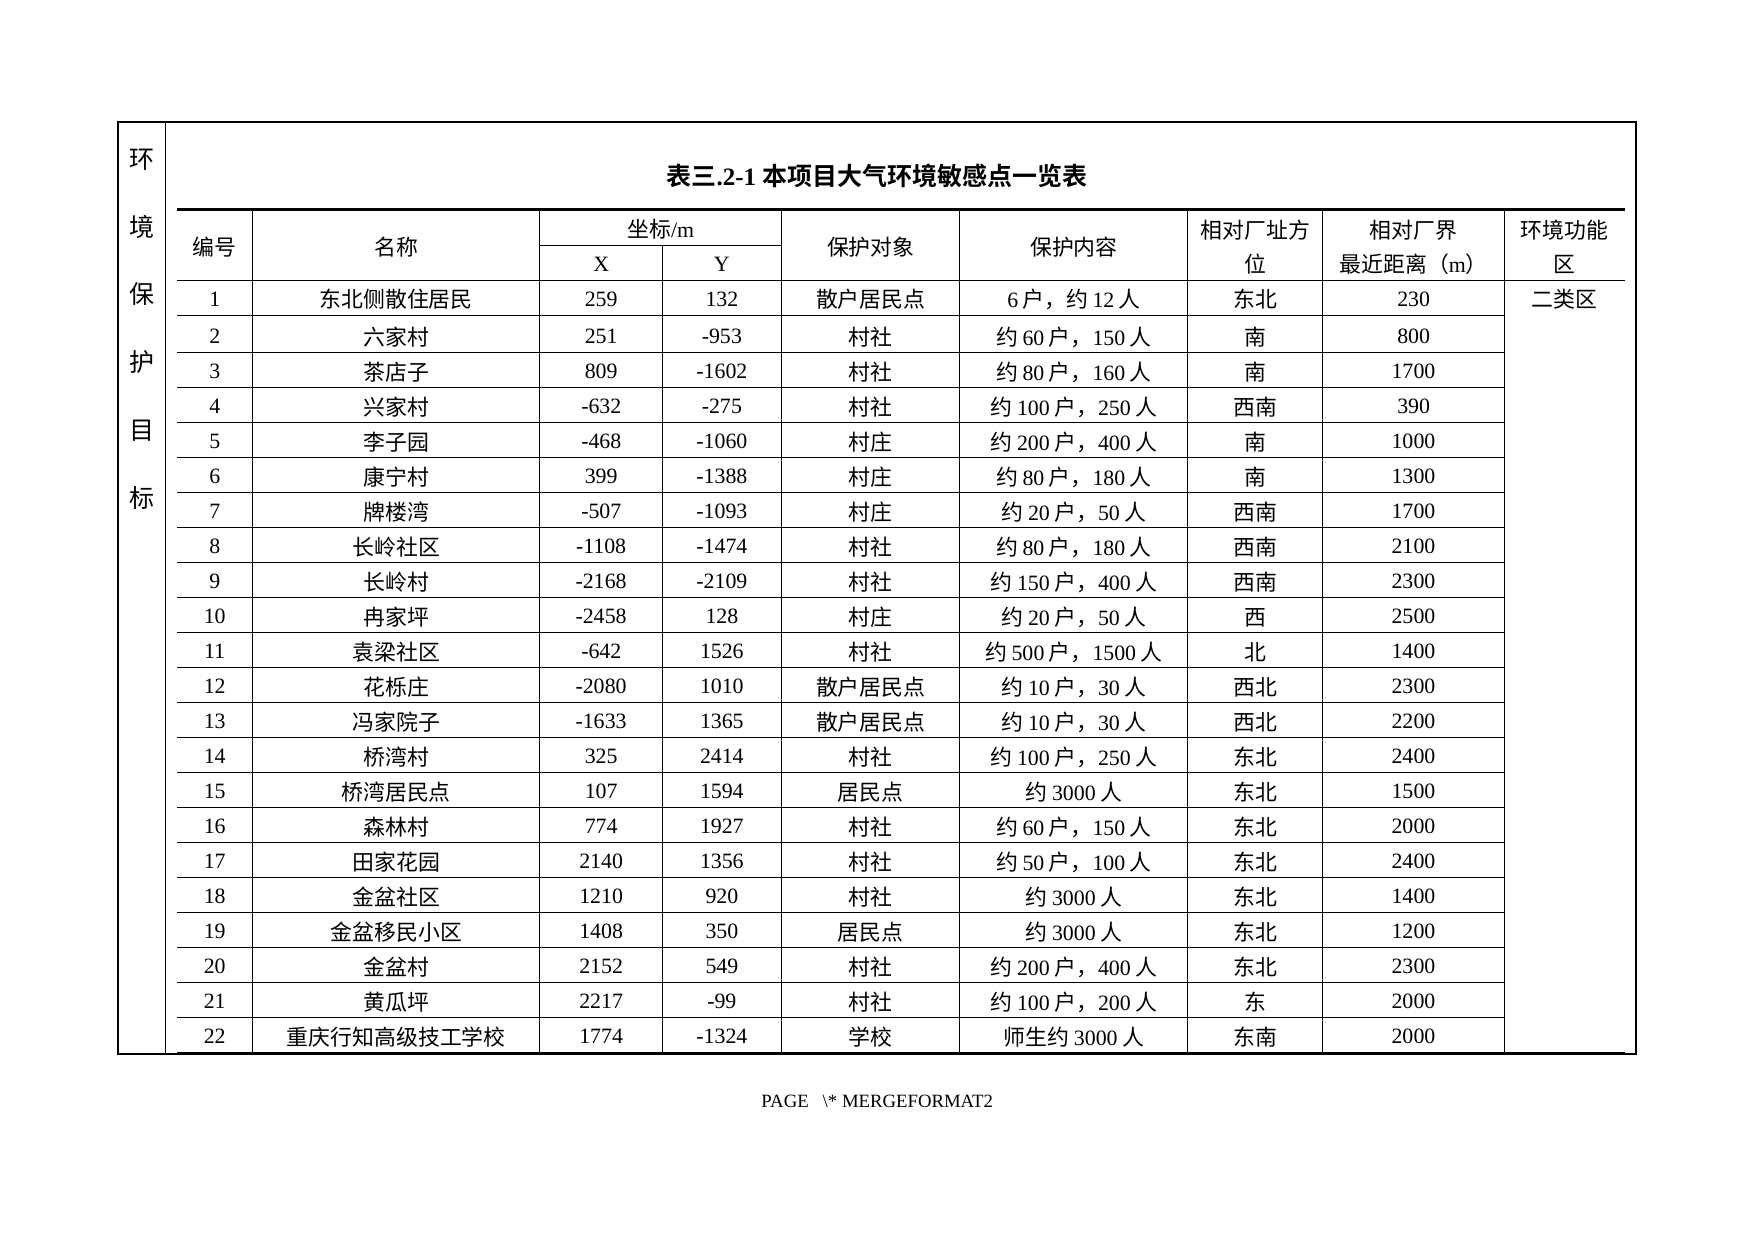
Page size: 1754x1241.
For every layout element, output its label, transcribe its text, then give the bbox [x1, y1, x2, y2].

table_header 环境 保护 目标 [119, 123, 165, 1053]
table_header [166, 123, 1635, 1053]
